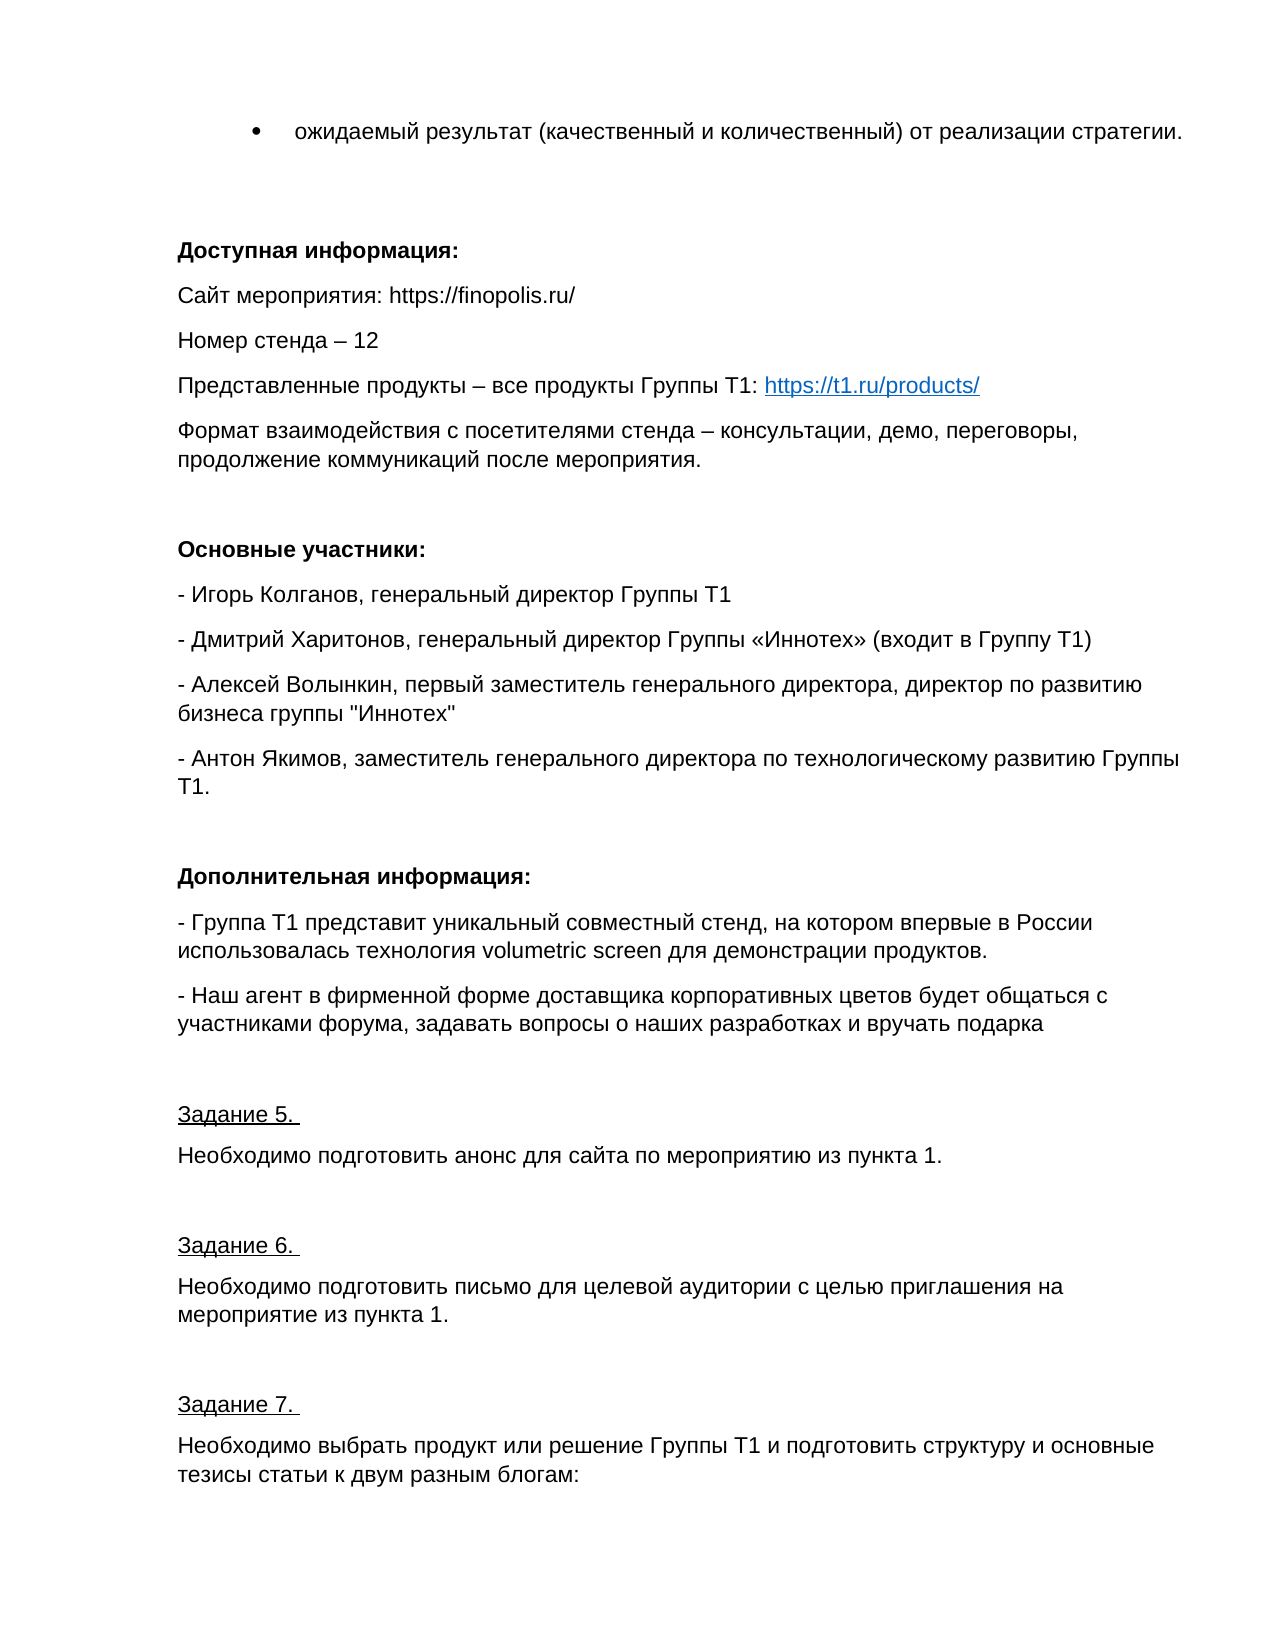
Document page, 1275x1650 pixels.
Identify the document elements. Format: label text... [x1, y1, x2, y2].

text - Алексей Волынкин, первый заместитель генерального директора, директор по развитию бизнеса группы "Иннотех" [177, 671, 1186, 726]
text Дополнительная информация: [177, 863, 1186, 890]
text Необходимо выбрать продукт или решение Группы Т1 и подготовить структуру и основные тезисы статьи к двум разным блогам: [177, 1432, 1186, 1487]
list Задание 7. [177, 1391, 1186, 1418]
text Формат взаимодействия с посетителями стенда – консультации, демо, переговоры, продолжение коммуникаций после мероприятия. [177, 417, 1186, 472]
text Доступная информация: [177, 237, 1186, 263]
text - Игорь Колганов, генеральный директор Группы Т1 [177, 581, 1186, 607]
list ожидаемый результат (качественный и количественный) от реализации стратегии. [252, 118, 1186, 144]
text - Дмитрий Харитонов, генеральный директор Группы «Иннотех» (входит в Группу Т1) [177, 626, 1186, 652]
text Представленные продукты – все продукты Группы Т1: https://t1.ru/products/ [177, 372, 1186, 398]
text Основные участники: [177, 536, 1186, 562]
text Номер стенда – 12 [177, 327, 1186, 353]
text Необходимо подготовить анонс для сайта по мероприятию из пункта 1. [177, 1142, 1186, 1168]
text Необходимо подготовить письмо для целевой аудитории с целью приглашения на мероприятие из пункта 1. [177, 1273, 1186, 1327]
text - Группа Т1 представит уникальный совместный стенд, на котором впервые в России использовалась технология volumetric screen для демонстрации продуктов. [177, 908, 1186, 963]
text Сайт мероприятия: https://finopolis.ru/ [177, 282, 1186, 308]
list Задание 6. [177, 1232, 1186, 1258]
text - Наш агент в фирменной форме доставщика корпоративных цветов будет общаться с участниками форума, задавать вопросы о наших разработках и вручать подарка [177, 982, 1186, 1037]
list Задание 5. [177, 1101, 1186, 1127]
text - Антон Якимов, заместитель генерального директора по технологическому развитию Группы Т1. [177, 745, 1186, 799]
